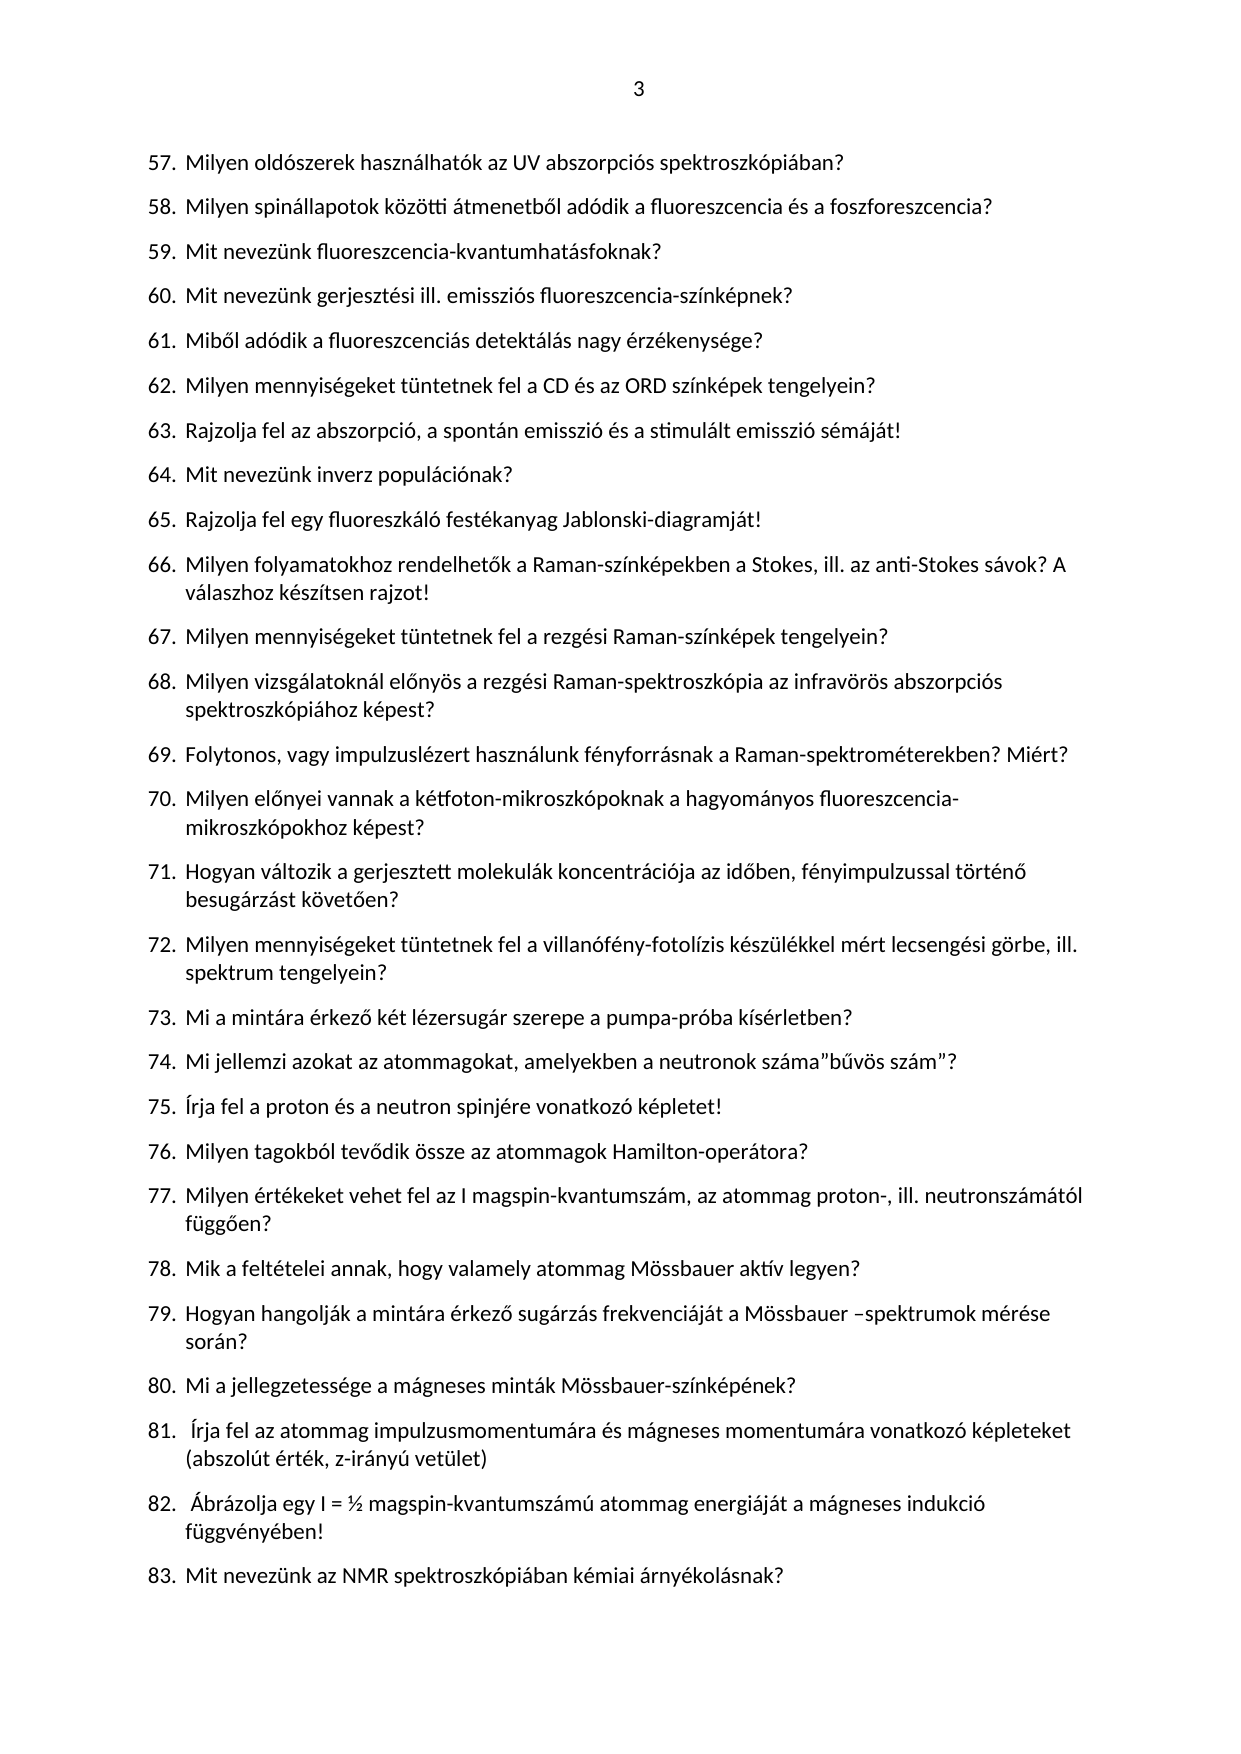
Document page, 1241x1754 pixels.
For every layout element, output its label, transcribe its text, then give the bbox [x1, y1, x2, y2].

list Mit nevezünk inverz populációnak? [148, 460, 1093, 488]
list Milyen mennyiségeket tüntetnek fel a rezgési Raman-színképek tengelyein? [148, 622, 1093, 651]
list Milyen oldószerek használhatók az UV abszorpciós spektroszkópiában? [148, 148, 1093, 176]
list Milyen mennyiségeket tüntetnek fel a CD és az ORD színképek tengelyein? [148, 371, 1093, 399]
list Milyen vizsgálatoknál előnyös a rezgési Raman-spektroszkópia az infravörös abszorpciós spektroszkópiához képest? [148, 667, 1093, 723]
list Rajzolja fel egy fluoreszkáló festékanyag Jablonski-diagramját! [148, 505, 1093, 533]
list Mit nevezünk fluoreszcencia-kvantumhatásfoknak? [148, 237, 1093, 265]
list Mi jellemzi azokat az atommagokat, amelyekben a neutronok száma”bűvös szám”? [148, 1047, 1093, 1075]
list Milyen értékeket vehet fel az I magspin-kvantumszám, az atommag proton-, ill. neutronszámától függően? [148, 1181, 1093, 1237]
list Hogyan hangolják a mintára érkező sugárzás frekvenciáját a Mössbauer –spektrumok mérése során? [148, 1299, 1093, 1355]
list Ábrázolja egy I = ½ magspin-kvantumszámú atommag energiáját a mágneses indukció függvényében! [148, 1489, 1093, 1545]
list Milyen mennyiségeket tüntetnek fel a villanófény-fotolízis készülékkel mért lecsengési görbe, ill. spektrum tengelyein? [148, 930, 1093, 986]
list Írja fel az atommag impulzusmomentumára és mágneses momentumára vonatkozó képleteket (abszolút érték, z-irányú vetület) [148, 1416, 1093, 1472]
list Rajzolja fel az abszorpció, a spontán emisszió és a stimulált emisszió sémáját! [148, 416, 1093, 444]
list Mi a jellegzetessége a mágneses minták Mössbauer-színképének? [148, 1372, 1093, 1399]
list Folytonos, vagy impulzuslézert használunk fényforrásnak a Raman-spektrométerekben? Miért? [148, 740, 1093, 768]
list Milyen spinállapotok közötti átmenetből adódik a fluoreszcencia és a foszforeszcencia? [148, 192, 1093, 220]
list Mit nevezünk az NMR spektroszkópiában kémiai árnyékolásnak? [148, 1562, 1093, 1590]
list Írja fel a proton és a neutron spinjére vonatkozó képletet! [148, 1092, 1093, 1120]
list Hogyan változik a gerjesztett molekulák koncentrációja az időben, fényimpulzussal történő besugárzást követően? [148, 857, 1093, 913]
list Mi a mintára érkező két lézersugár szerepe a pumpa-próba kísérletben? [148, 1003, 1093, 1031]
list Mit nevezünk gerjesztési ill. emissziós fluoreszcencia-színképnek? [148, 282, 1093, 310]
list Miből adódik a fluoreszcenciás detektálás nagy érzékenysége? [148, 326, 1093, 354]
list Milyen tagokból tevődik össze az atommagok Hamilton-operátora? [148, 1137, 1093, 1165]
list Mik a feltételei annak, hogy valamely atommag Mössbauer aktív legyen? [148, 1254, 1093, 1282]
list Milyen folyamatokhoz rendelhetők a Raman-színképekben a Stokes, ill. az anti-Stokes sávok? A válaszhoz készítsen rajzot! [148, 550, 1093, 606]
list Milyen előnyei vannak a kétfoton-mikroszkópoknak a hagyományos fluoreszcencia-mikroszkópokhoz képest? [148, 784, 1093, 841]
